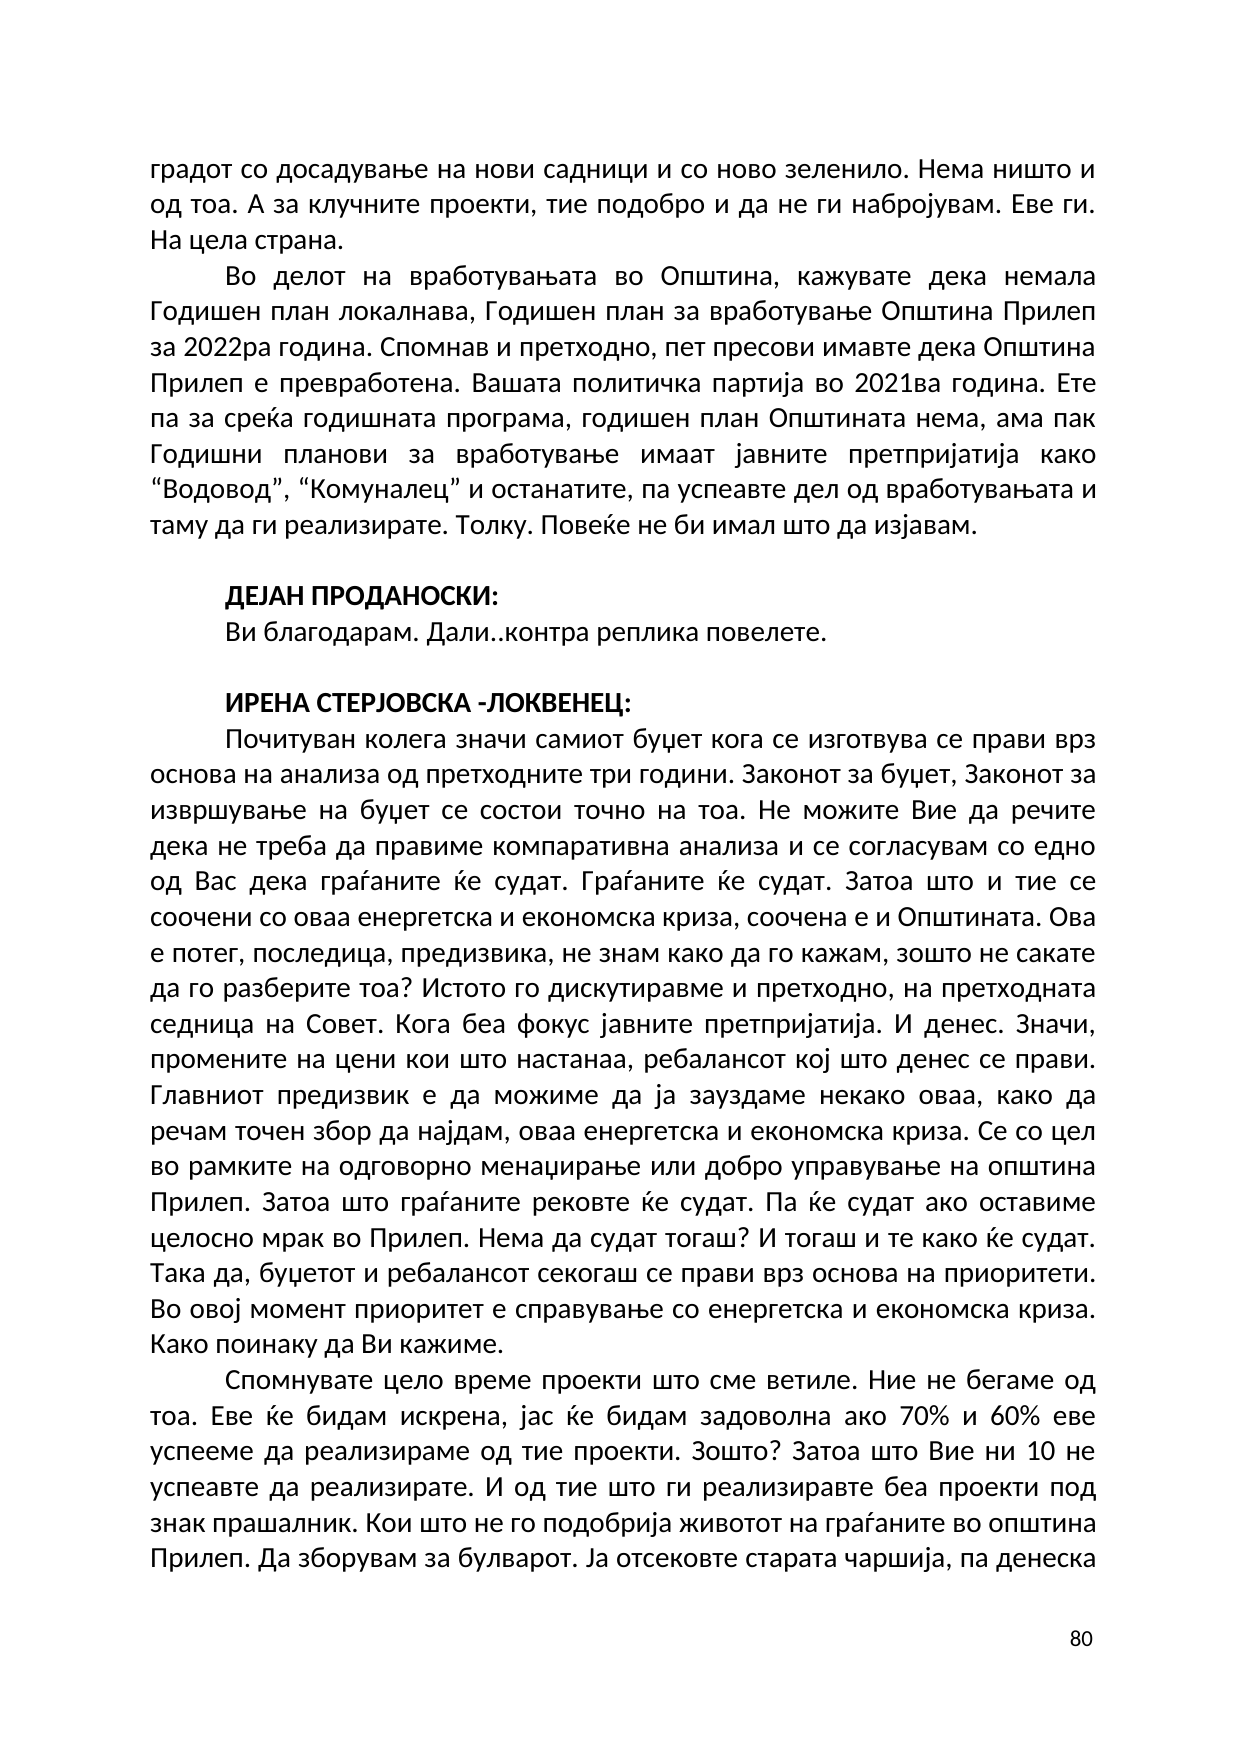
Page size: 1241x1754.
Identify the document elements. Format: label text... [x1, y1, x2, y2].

text ИРЕНА СТЕРЈОВСКА -ЛОКВЕНЕЦ: [150, 684, 1097, 720]
text Ви благодарам. Дали..контра реплика повелете. [150, 613, 1097, 649]
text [150, 150, 1097, 257]
text ДЕЈАН ПРОДАНОСКИ: [150, 577, 1097, 613]
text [150, 1361, 1097, 1575]
text Почитуван колега значи самиот буџет кога се изготвува се прави врз основа на анализа од претходните три години. Законот за буџет, Законот за извршување на буџет се состои точно на тоа. Не можите Вие да речите дека не треба да правиме компаративна анализа и се согласувам со едно од Вас дека граѓаните ќе судат. Граѓаните ќе судат. Затоа што и тие се соочени со оваа енергетска и економска криза, соочена е и Општината. Ова е потег, последица, предизвика, не знам како да го кажам, зошто не сакате да го разберите тоа? Истото го дискутиравме и претходно, на претходната седница на Совет. Кога беа фокус јавните претпријатија. И денес. Значи, промените на цени кои што настанаа, ребалансот кој што денес се прави. Главниот предизвик е да можиме да ја зауздаме некако оваа, како да речам точен збор да најдам, оваа енергетска и економска криза. Се со цел во рамките на одговорно менаџирање или добро управување на општина Прилеп. Затоа што граѓаните рековте ќе судат. Па ќе судат ако оставиме целосно мрак во Прилеп. Нема да судат тогаш? И тогаш и те како ќе судат. Така да, буџетот и ребалансот секогаш се прави врз основа на приоритети. Во овој момент приоритет е справување со енергетска и економска криза. Како поинаку да Ви кажиме. [150, 720, 1097, 1361]
text Во делот на вработувањата во Општина, кажувате дека немала Годишен план локалнава, Годишен план за вработување Општина Прилеп за 2022ра година. Спомнав и претходно, пет пресови имавте дека Општина Прилеп е превработена. Вашата политичка партија во 2021ва година. Ете па за среќа годишната програма, годишен план Општината нема, ама пак Годишни планови за вработување имаат јавните претпријатија како “Водовод”, “Комуналец” и останатите, па успеавте дел од вработувањата и таму да ги реализирате. Толку. Повеќе не би имал што да изјавам. [150, 257, 1097, 542]
